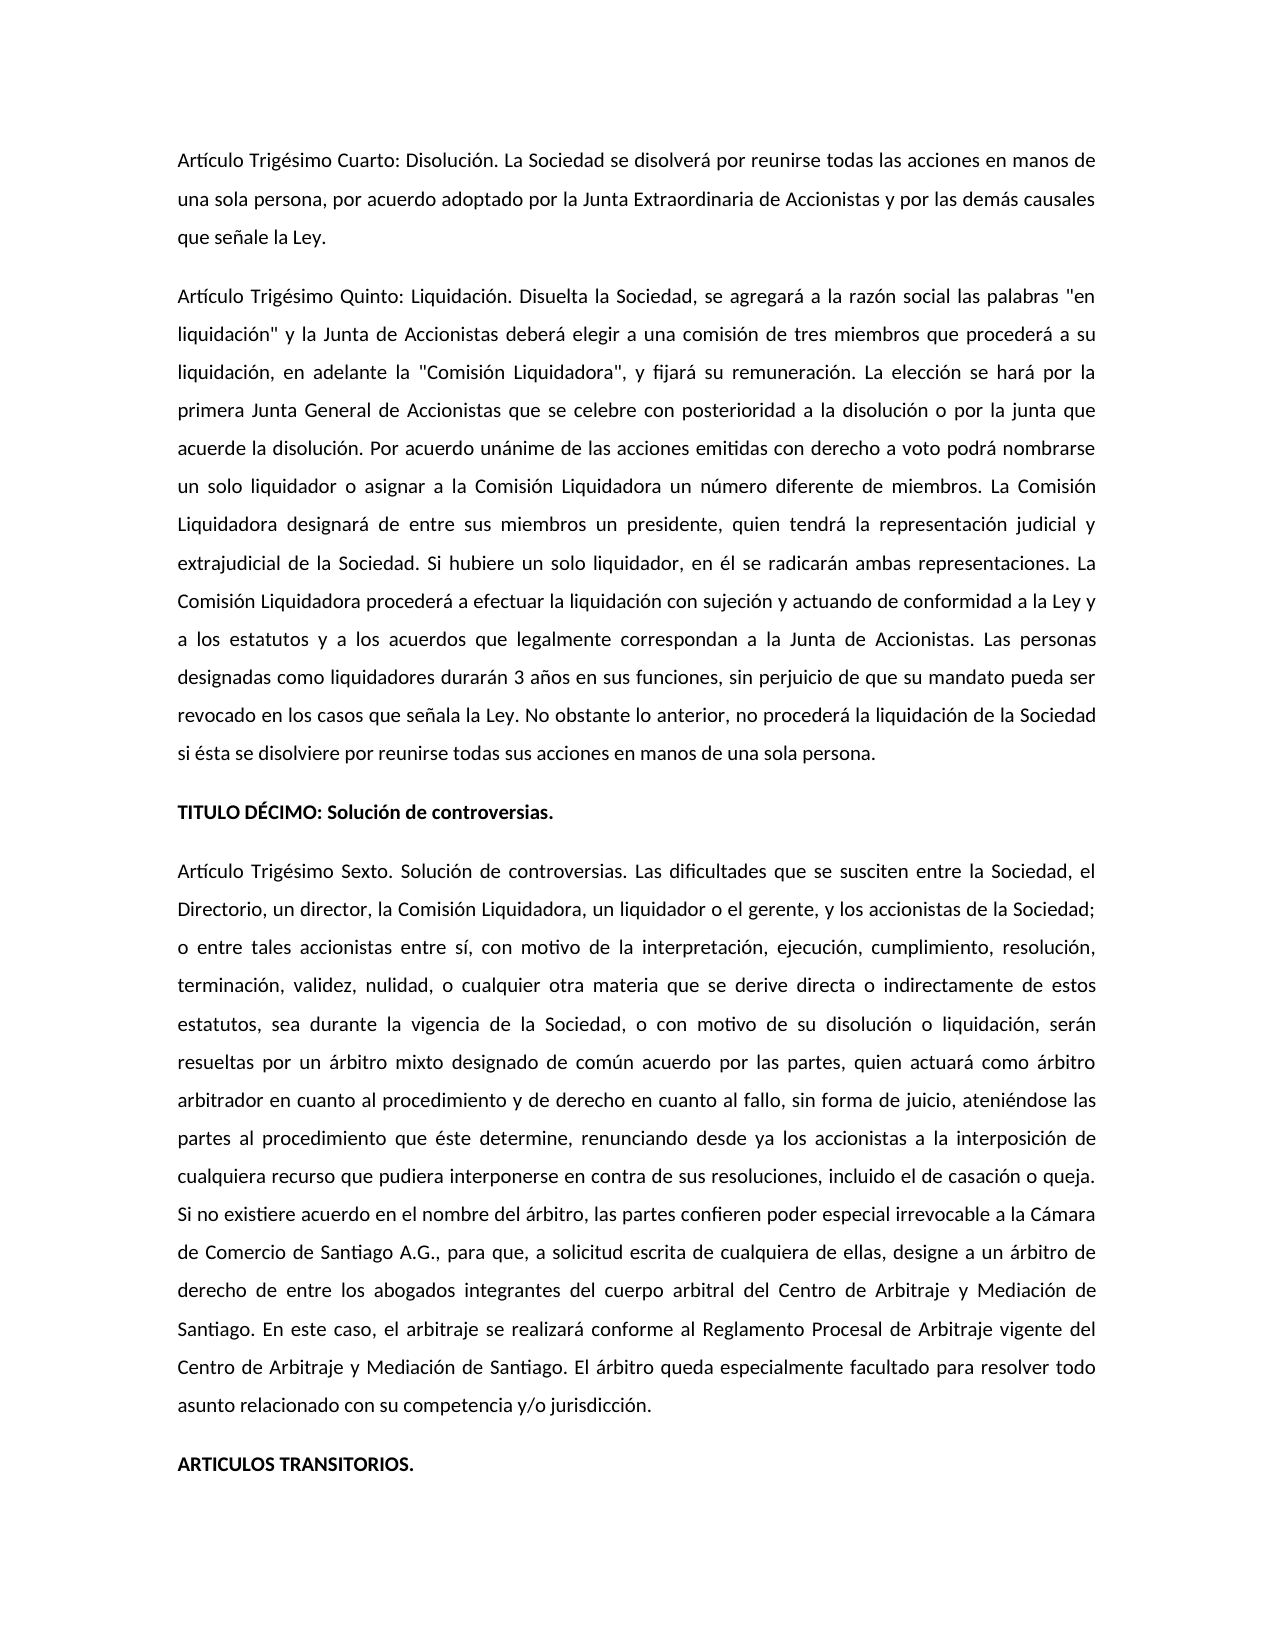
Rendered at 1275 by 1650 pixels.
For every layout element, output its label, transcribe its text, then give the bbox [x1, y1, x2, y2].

text TITULO DÉCIMO: Solución de controversias. [177, 799, 1098, 825]
text ARTICULOS TRANSITORIOS. [177, 1451, 1098, 1476]
text Artículo Trigésimo Sexto. Solución de controversias. Las dificultades que se susciten entre la Sociedad, el Directorio, un director, la Comisión Liquidadora, un liquidador o el gerente, y los accionistas de la Sociedad; o entre tales accionistas entre sí, con motivo de la interpretación, ejecución, cumplimiento, resolución, terminación, validez, nulidad, o cualquier otra materia que se derive directa o indirectamente de estos estatutos, sea durante la vigencia de la Sociedad, o con motivo de su disolución o liquidación, serán resueltas por un árbitro mixto designado de común acuerdo por las partes, quien actuará como árbitro arbitrador en cuanto al procedimiento y de derecho en cuanto al fallo, sin forma de juicio, ateniéndose las partes al procedimiento que éste determine, renunciando desde ya los accionistas a la interposición de cualquiera recurso que pudiera interponerse en contra de sus resoluciones, incluido el de casación o queja. Si no existiere acuerdo en el nombre del árbitro, las partes confieren poder especial irrevocable a la Cámara de Comercio de Santiago A.G., para que, a solicitud escrita de cualquiera de ellas, designe a un árbitro de derecho de entre los abogados integrantes del cuerpo arbitral del Centro de Arbitraje y Mediación de Santiago. En este caso, el arbitraje se realizará conforme al Reglamento Procesal de Arbitraje vigente del Centro de Arbitraje y Mediación de Santiago. El árbitro queda especialmente facultado para resolver todo asunto relacionado con su competencia y/o jurisdicción. [177, 858, 1098, 1417]
text Artículo Trigésimo Cuarto: Disolución. La Sociedad se disolverá por reunirse todas las acciones en manos de una sola persona, por acuerdo adoptado por la Junta Extraordinaria de Accionistas y por las demás causales que señale la Ley. [177, 148, 1098, 249]
text Artículo Trigésimo Quinto: Liquidación. Disuelta la Sociedad, se agregará a la razón social las palabras "en liquidación" y la Junta de Accionistas deberá elegir a una comisión de tres miembros que procederá a su liquidación, en adelante la "Comisión Liquidadora", y fijará su remuneración. La elección se hará por la primera Junta General de Accionistas que se celebre con posterioridad a la disolución o por la junta que acuerde la disolución. Por acuerdo unánime de las acciones emitidas con derecho a voto podrá nombrarse un solo liquidador o asignar a la Comisión Liquidadora un número diferente de miembros. La Comisión Liquidadora designará de entre sus miembros un presidente, quien tendrá la representación judicial y extrajudicial de la Sociedad. Si hubiere un solo liquidador, en él se radicarán ambas representaciones. La Comisión Liquidadora procederá a efectuar la liquidación con sujeción y actuando de conformidad a la Ley y a los estatutos y a los acuerdos que legalmente correspondan a la Junta de Accionistas. Las personas designadas como liquidadores durarán 3 años en sus funciones, sin perjuicio de que su mandato pueda ser revocado en los casos que señala la Ley. No obstante lo anterior, no procederá la liquidación de la Sociedad si ésta se disolviere por reunirse todas sus acciones en manos de una sola persona. [177, 283, 1098, 766]
